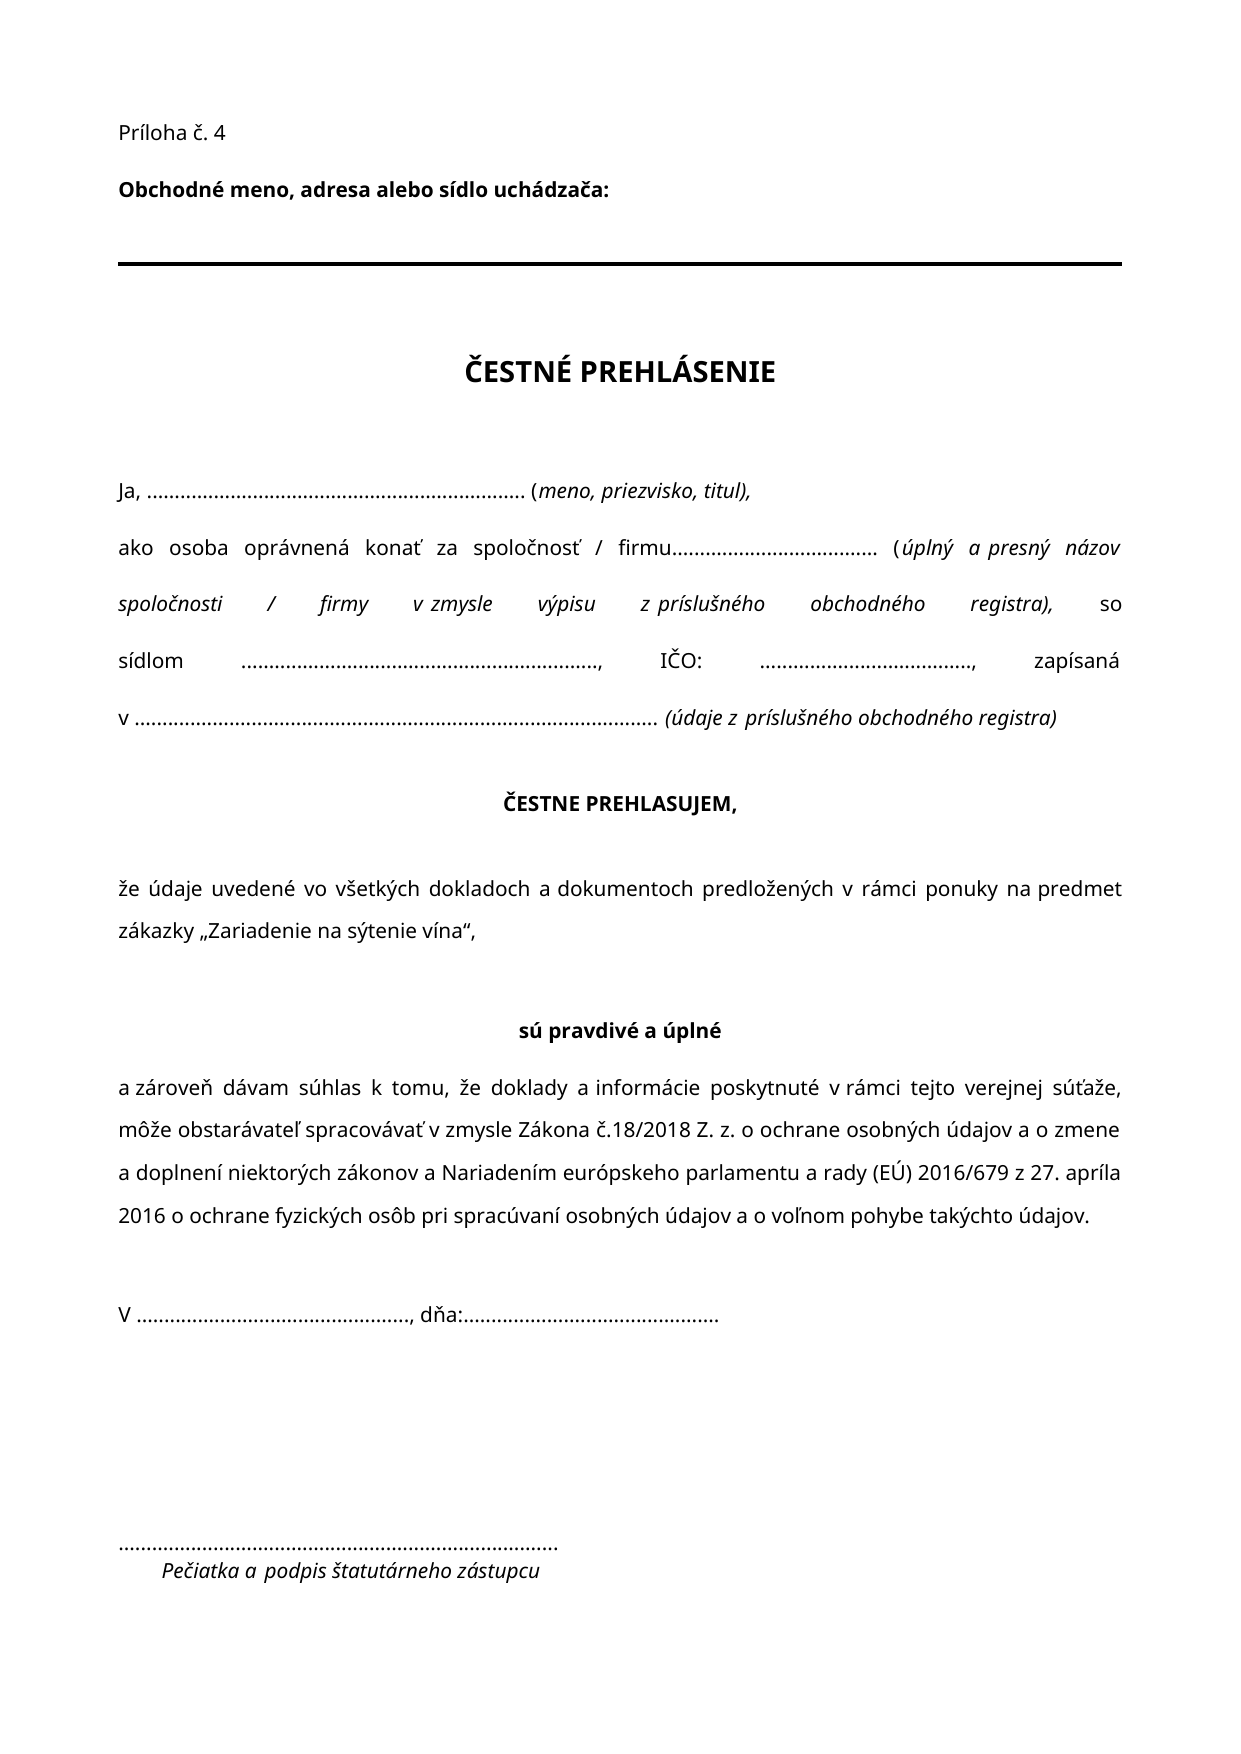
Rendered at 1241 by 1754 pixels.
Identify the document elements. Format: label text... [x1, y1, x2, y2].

list sú pravdivé a úplné [118, 1016, 1122, 1044]
list ČESTNÉ PREHLÁSENIE [118, 351, 1122, 391]
list V ................................................., dňa:.............................................. [118, 1300, 1122, 1329]
list Pečiatka a podpis štatutárneho zástupcu [118, 1556, 1122, 1584]
list Príloha č. 4 [118, 118, 1122, 147]
list ............................................................................... [118, 1528, 1122, 1556]
list Obchodné meno, adresa alebo sídlo uchádzača: [118, 175, 1122, 203]
list ako osoba oprávnená konať za spoločnosť / firmu..................................... (úplný a presný názov spoločnosti / firmy v zmysle výpisu z príslušného obchodného registra), so sídlom ................................................................, IČO: ......................................, zapísaná v .............................................................................................. (údaje z príslušného obchodného registra) [118, 533, 1122, 732]
list a zároveň dávam súhlas k tomu, že doklady a informácie poskytnuté v rámci tejto verejnej súťaže, môže obstarávateľ spracovávať v zmysle Zákona č.18/2018 Z. z. o ochrane osobných údajov a o zmene a doplnení niektorých zákonov a Nariadením európskeho parlamentu a rady (EÚ) 2016/679 z 27. apríla 2016 o ochrane fyzických osôb pri spracúvaní osobných údajov a o voľnom pohybe takýchto údajov. [118, 1073, 1122, 1229]
list Ja, .................................................................... (meno, priezvisko, titul), [118, 476, 1122, 504]
list že údaje uvedené vo všetkých dokladoch a dokumentoch predložených v rámci ponuky na predmet zákazky „Zariadenie na sýtenie vína“, [118, 874, 1122, 945]
list ČESTNE PREHLASUJEM, [118, 789, 1122, 817]
